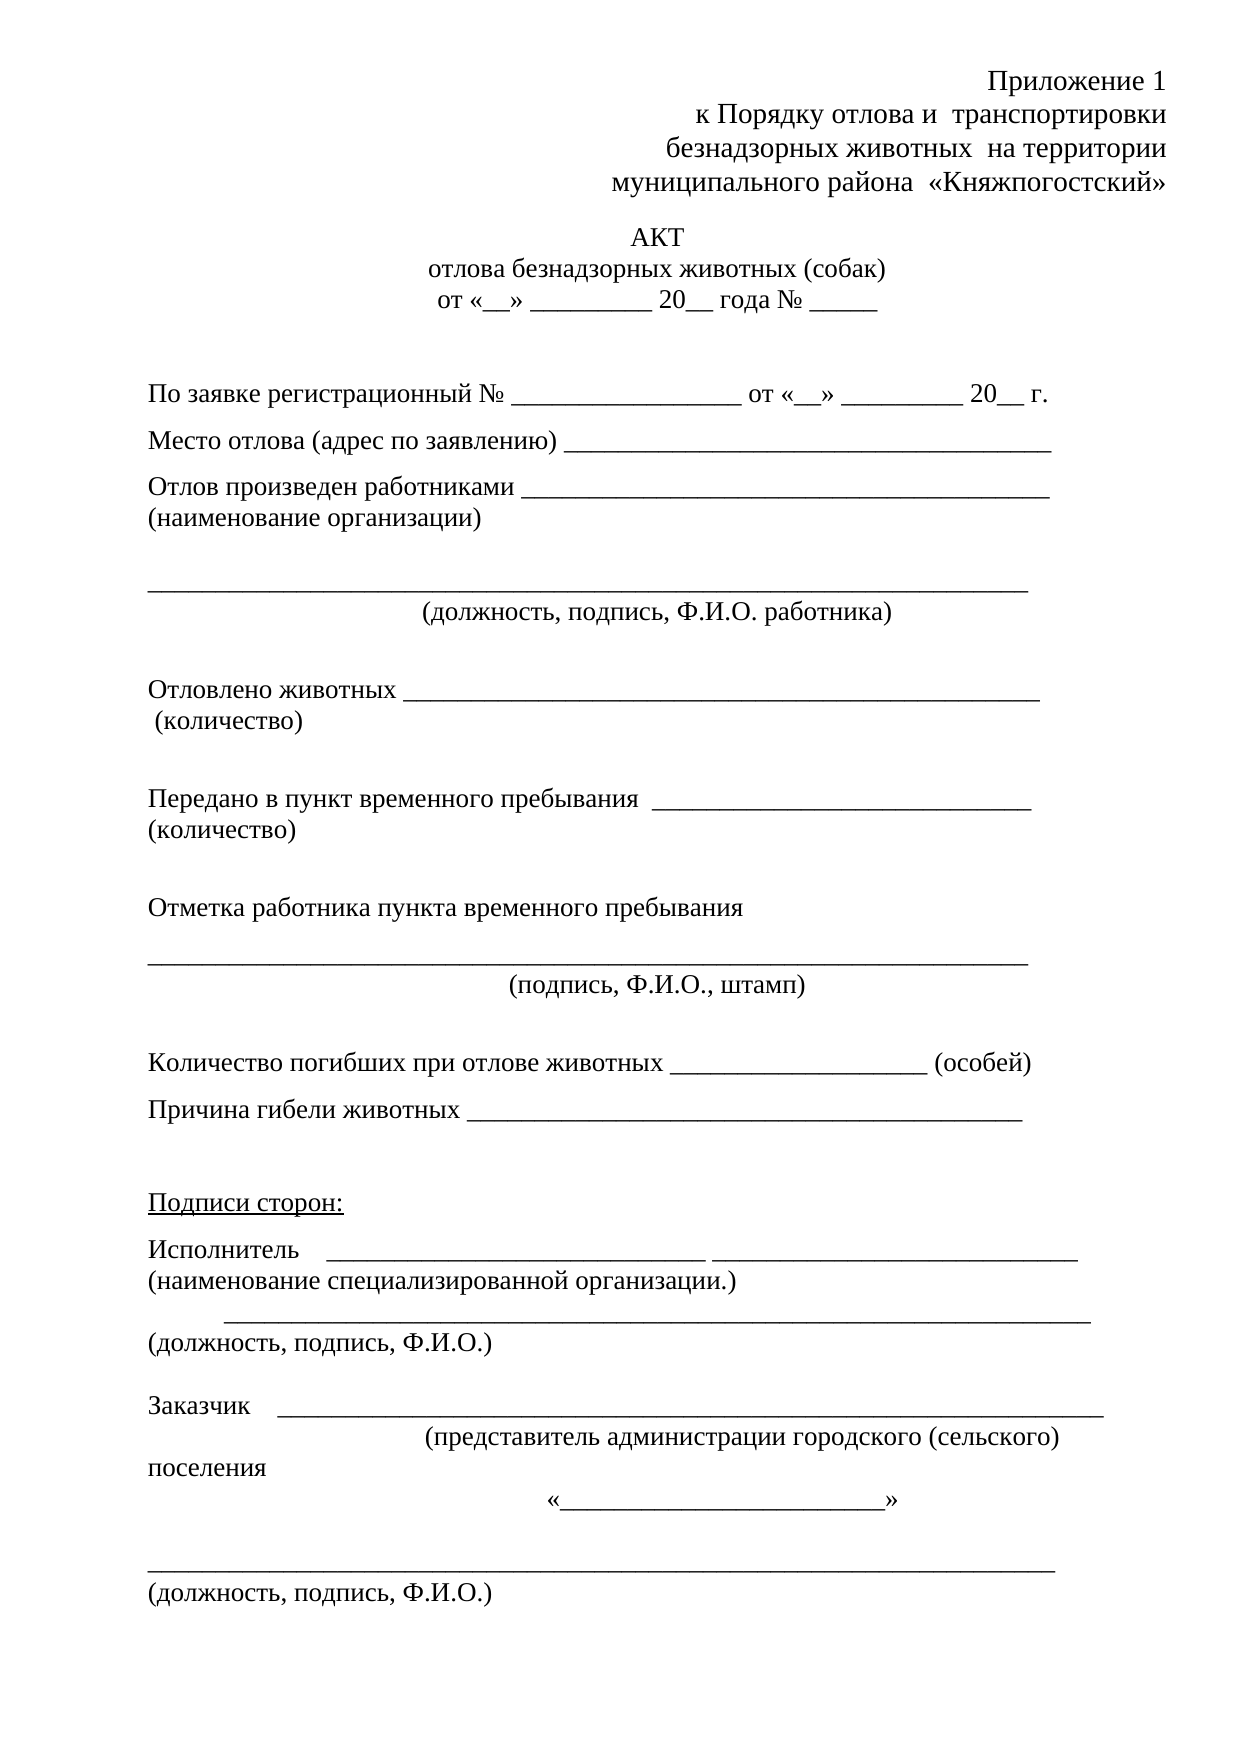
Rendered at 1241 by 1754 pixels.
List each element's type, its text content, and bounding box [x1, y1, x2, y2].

text ________________________________________________________________ [148, 1295, 1167, 1326]
text «________________________» [148, 1482, 1167, 1513]
text (наименование организации) [148, 502, 1167, 533]
text Отловлено животных _______________________________________________ [148, 673, 1167, 704]
text Место отлова (адрес по заявлению) ____________________________________ [148, 424, 1167, 455]
text (должность, подпись, Ф.И.О.) [148, 1326, 1167, 1358]
text ___________________________________________________________________ [148, 1544, 1167, 1576]
text (должность, подпись, Ф.И.О. работника) [148, 595, 1167, 626]
text АКТ [148, 221, 1167, 252]
text (наименование специализированной организации.) [148, 1264, 1167, 1295]
text (количество) [148, 813, 1167, 844]
text Причина гибели животных _________________________________________ [148, 1093, 1167, 1124]
text к Порядку отлова и транспортировки [620, 97, 1167, 130]
text от «__» _________ 20__ года № _____ [148, 284, 1167, 315]
text (представитель администрации городского (сельского) поселения [148, 1420, 1167, 1482]
text _________________________________________________________________ [148, 564, 1167, 595]
text (должность, подпись, Ф.И.О.) [148, 1576, 1167, 1607]
text Количество погибших при отлове животных ___________________ (особей) [148, 1046, 1167, 1077]
text _________________________________________________________________ [148, 937, 1167, 968]
text отлова безнадзорных животных (собак) [148, 252, 1167, 284]
text Отлов произведен работниками _______________________________________ [148, 470, 1167, 502]
text Отметка работника пункта временного пребывания [148, 891, 1167, 922]
text (количество) [148, 704, 1167, 735]
text Исполнитель ____________________________ ___________________________ [148, 1233, 1167, 1264]
text Передано в пункт временного пребывания ____________________________ [148, 782, 1167, 813]
text Приложение 1 [620, 63, 1167, 97]
text По заявке регистрационный № _________________ от «__» _________ 20__ г. [148, 377, 1167, 408]
text Заказчик _____________________________________________________________ [148, 1389, 1167, 1420]
text (подпись, Ф.И.О., штамп) [148, 968, 1167, 1000]
text безнадзорных животных на территории муниципального района «Княжпогостский» [133, 130, 1167, 197]
text Подписи сторон: [148, 1186, 1167, 1217]
